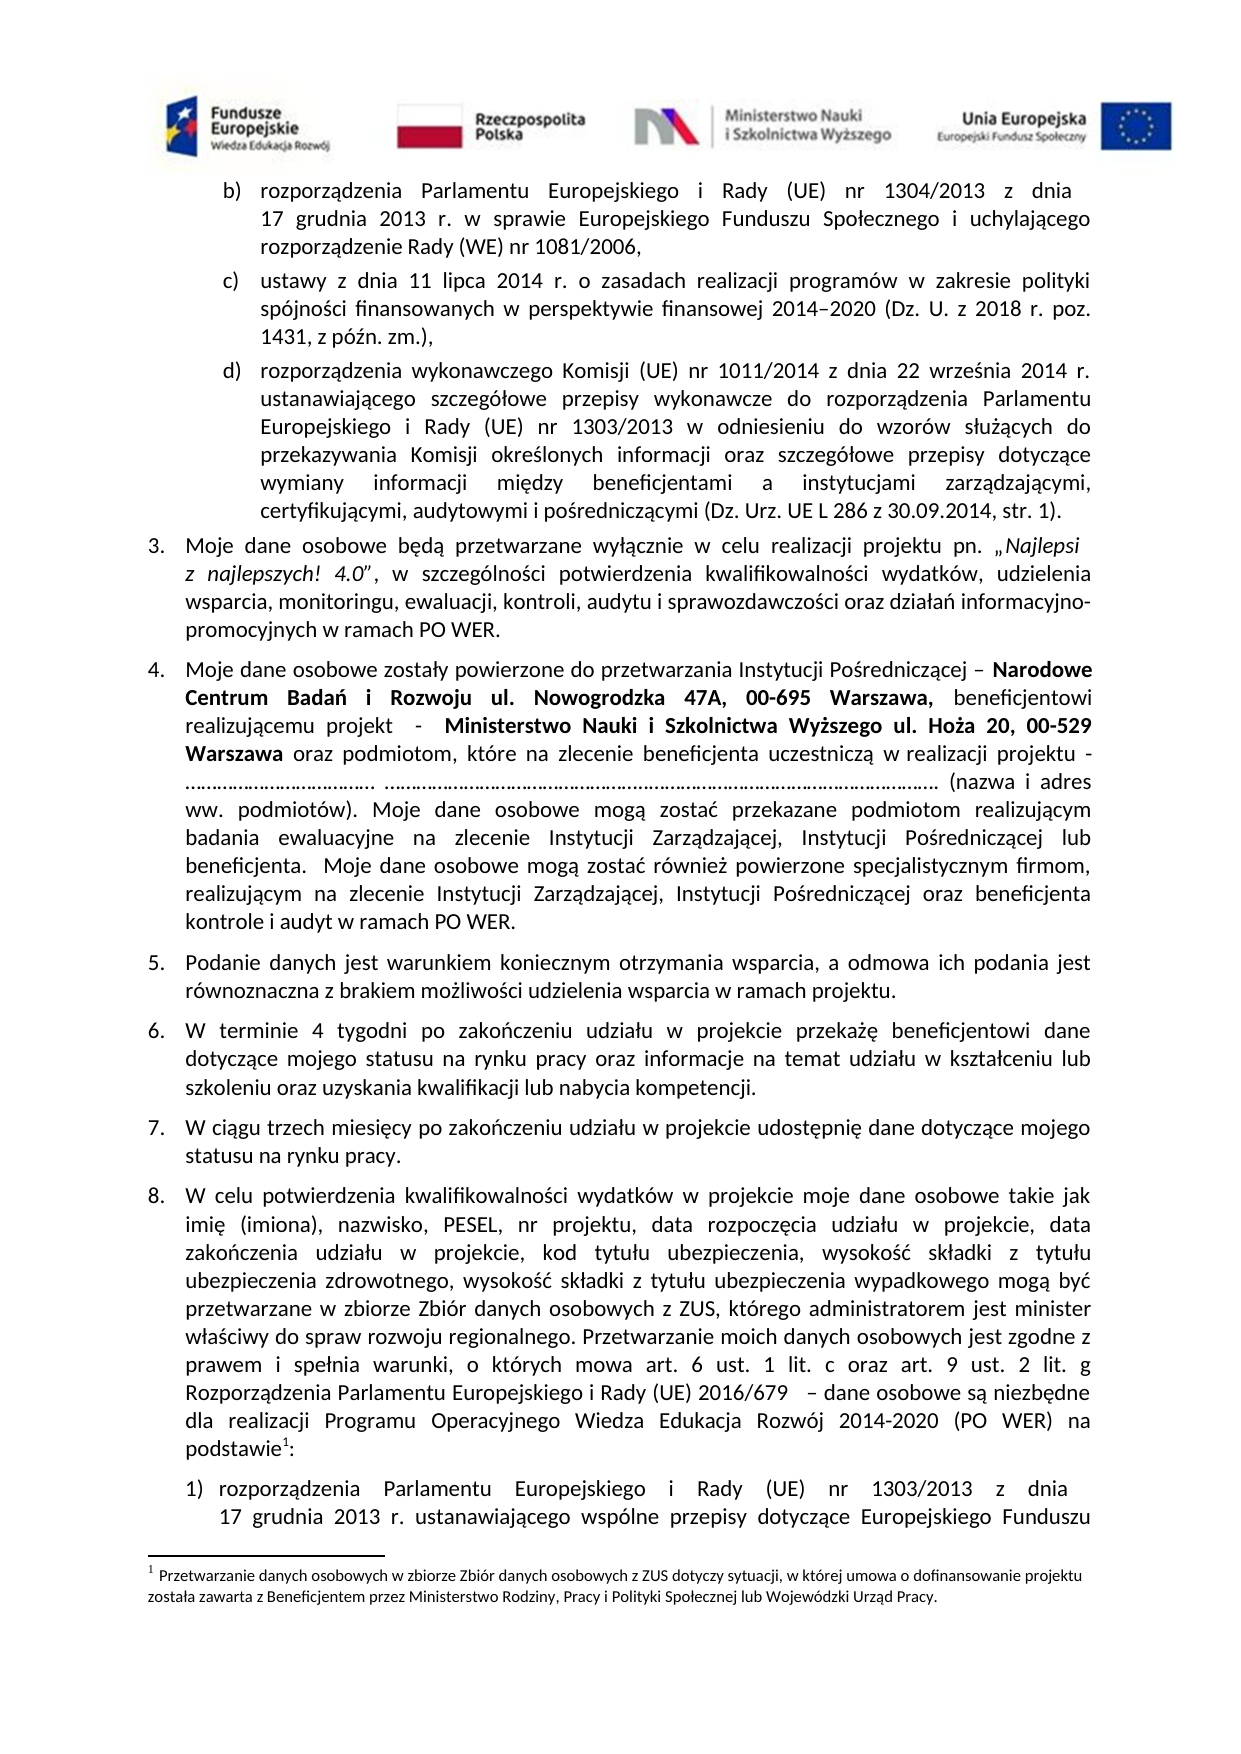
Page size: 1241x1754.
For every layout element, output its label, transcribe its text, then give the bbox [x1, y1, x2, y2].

list Moje dane osobowe będą przetwarzane wyłącznie w celu realizacji projektu pn. „Najlepsi z najlepszych! 4.0”, w szczególności potwierdzenia kwalifikowalności wydatków, udzielenia wsparcia, monitoringu, ewaluacji, kontroli, audytu i sprawozdawczości oraz działań informacyjno-promocyjnych w ramach PO WER. [148, 531, 1092, 643]
list ustawy z dnia 11 lipca 2014 r. o zasadach realizacji programów w zakresie polityki spójności finansowanych w perspektywie finansowej 2014–2020 (Dz. U. z 2018 r. poz. 1431, z późn. zm.), [223, 266, 1092, 350]
list W terminie 4 tygodni po zakończeniu udziału w projekcie przekażę beneficjentowi dane dotyczące mojego statusu na rynku pracy oraz informacje na temat udziału w kształceniu lub szkoleniu oraz uzyskania kwalifikacji lub nabycia kompetencji. [148, 1017, 1092, 1101]
list Moje dane osobowe zostały powierzone do przetwarzania Instytucji Pośredniczącej – Narodowe Centrum Badań i Rozwoju ul. Nowogrodzka 47A, 00-695 Warszawa, beneficjentowi realizującemu projekt - Ministerstwo Nauki i Szkolnictwa Wyższego ul. Hoża 20, 00-529 Warszawa oraz podmiotom, które na zlecenie beneficjenta uczestniczą w realizacji projektu - ……………………………… …………………………………………..………………………………………………. (nazwa i adres ww. podmiotów). Moje dane osobowe mogą zostać przekazane podmiotom realizującym badania ewaluacyjne na zlecenie Instytucji Zarządzającej, Instytucji Pośredniczącej lub beneficjenta. Moje dane osobowe mogą zostać również powierzone specjalistycznym firmom, realizującym na zlecenie Instytucji Zarządzającej, Instytucji Pośredniczącej oraz beneficjenta kontrole i audyt w ramach PO WER. [148, 655, 1092, 936]
picture [147, 74, 1185, 175]
list W ciągu trzech miesięcy po zakończeniu udziału w projekcie udostępnię dane dotyczące mojego statusu na rynku pracy. [148, 1113, 1092, 1169]
list rozporządzenia wykonawczego Komisji (UE) nr 1011/2014 z dnia 22 września 2014 r. ustanawiającego szczegółowe przepisy wykonawcze do rozporządzenia Parlamentu Europejskiego i Rady (UE) nr 1303/2013 w odniesieniu do wzorów służących do przekazywania Komisji określonych informacji oraz szczegółowe przepisy dotyczące wymiany informacji między beneficjentami a instytucjami zarządzającymi, certyfikującymi, audytowymi i pośredniczącymi (Dz. Urz. UE L 286 z 30.09.2014, str. 1). [223, 356, 1092, 524]
list rozporządzenia Parlamentu Europejskiego i Rady (UE) nr 1304/2013 z dnia 17 grudnia 2013 r. w sprawie Europejskiego Funduszu Społecznego i uchylającego rozporządzenie Rady (WE) nr 1081/2006, [223, 175, 1092, 260]
list Podanie danych jest warunkiem koniecznym otrzymania wsparcia, a odmowa ich podania jest równoznaczna z brakiem możliwości udzielenia wsparcia w ramach projektu. [148, 948, 1092, 1004]
list W celu potwierdzenia kwalifikowalności wydatków w projekcie moje dane osobowe takie jak imię (imiona), nazwisko, PESEL, nr projektu, data rozpoczęcia udziału w projekcie, data zakończenia udziału w projekcie, kod tytułu ubezpieczenia, wysokość składki z tytułu ubezpieczenia zdrowotnego, wysokość składki z tytułu ubezpieczenia wypadkowego mogą być przetwarzane w zbiorze Zbiór danych osobowych z ZUS, którego administratorem jest minister właściwy do spraw rozwoju regionalnego. Przetwarzanie moich danych osobowych jest zgodne z prawem i spełnia warunki, o których mowa art. 6 ust. 1 lit. c oraz art. 9 ust. 2 lit. g Rozporządzenia Parlamentu Europejskiego i Rady (UE) 2016/679 – dane osobowe są niezbędne dla realizacji Programu Operacyjnego Wiedza Edukacja Rozwój 2014-2020 (PO WER) na podstawie: [148, 1182, 1092, 1462]
